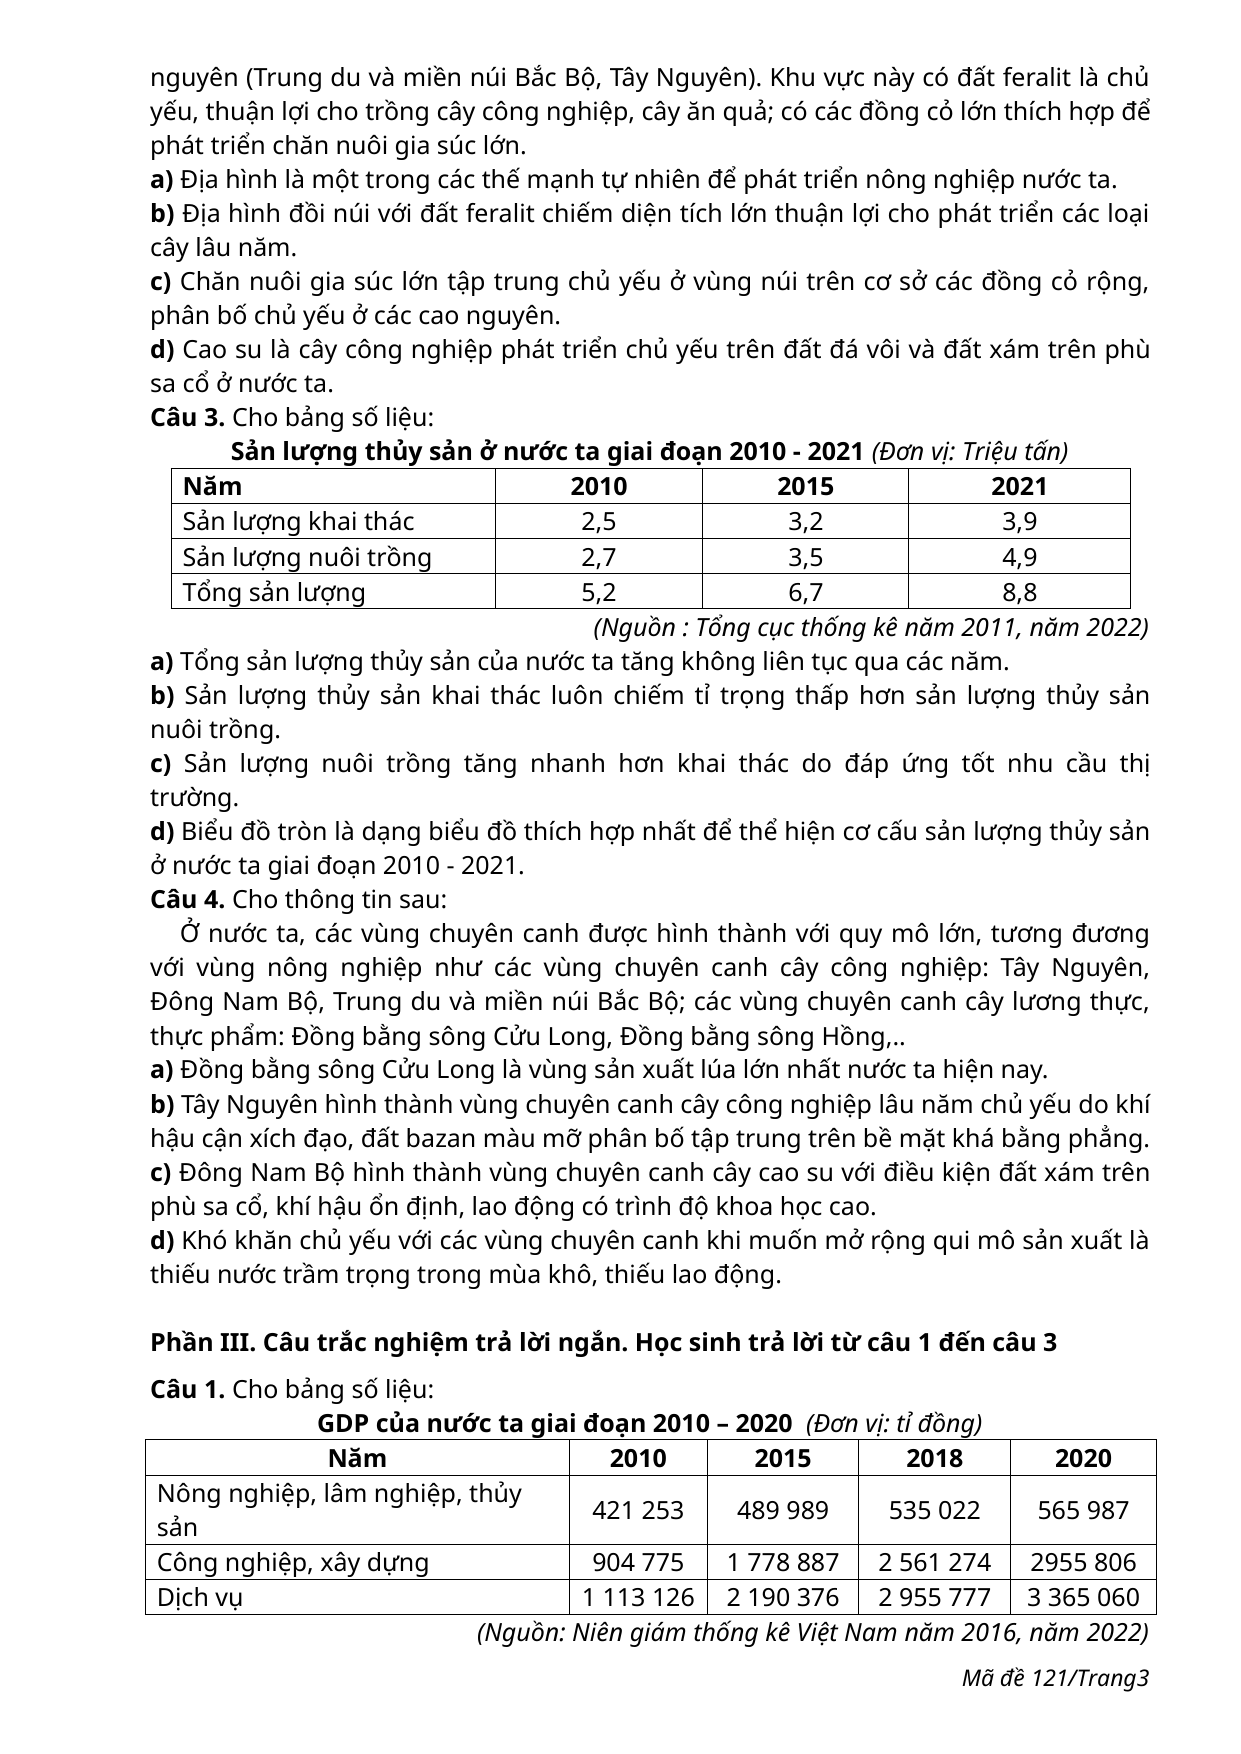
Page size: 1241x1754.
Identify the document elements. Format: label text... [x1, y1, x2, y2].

table_cell 565 987 [1011, 1476, 1156, 1544]
text Phần III. Câu trắc nghiệm trả lời ngắn. Học sinh trả lời từ câu 1 đến câu 3 [150, 1325, 1152, 1359]
text Ở nước ta, các vùng chuyên canh được hình thành với quy mô lớn, tương đương với vùng nông nghiệp như các vùng chuyên canh cây công nghiệp: Tây Nguyên, Đông Nam Bộ, Trung du và miền núi Bắc Bộ; các vùng chuyên canh cây lương thực, thực phẩm: Đồng bằng sông Cửu Long, Đồng bằng sông Hồng,.. [150, 916, 1152, 1052]
table_cell 2,5 [496, 504, 702, 538]
table_cell 904 775 [570, 1545, 707, 1579]
text a) Đồng bằng sông Cửu Long là vùng sản xuất lúa lớn nhất nước ta hiện nay. [150, 1052, 1152, 1086]
table_cell 2 190 376 [708, 1580, 858, 1614]
table_cell Công nghiệp, xây dựng [146, 1545, 569, 1579]
table_cell 5,2 [496, 574, 702, 608]
table_cell 2 561 274 [859, 1545, 1010, 1579]
table_cell 2955 806 [1011, 1545, 1156, 1579]
text (Nguồn : Tổng cục thống kê năm 2011, năm 2022) [150, 609, 1152, 643]
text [150, 59, 1152, 161]
table_cell 535 022 [859, 1476, 1010, 1544]
table_header 2015 [703, 469, 908, 503]
text c) Sản lượng nuôi trồng tăng nhanh hơn khai thác do đáp ứng tốt nhu cầu thị trường. [150, 746, 1152, 814]
text c) Đông Nam Bộ hình thành vùng chuyên canh cây cao su với điều kiện đất xám trên phù sa cổ, khí hậu ổn định, lao động có trình độ khoa học cao. [150, 1154, 1152, 1222]
table_header 2020 [1011, 1440, 1156, 1474]
table_header 2018 [859, 1440, 1010, 1474]
table_cell 3 365 060 [1011, 1580, 1156, 1614]
text b) Địa hình đồi núi với đất feralit chiếm diện tích lớn thuận lợi cho phát triển các loại cây lâu năm. [150, 195, 1152, 263]
table_header Năm [146, 1440, 569, 1474]
table_cell Sản lượng khai thác [172, 504, 495, 538]
text Câu 1. Cho bảng số liệu: [150, 1371, 1152, 1405]
text a) Tổng sản lượng thủy sản của nước ta tăng không liên tục qua các năm. [150, 643, 1152, 677]
text c) Chăn nuôi gia súc lớn tập trung chủ yếu ở vùng núi trên cơ sở các đồng cỏ rộng, phân bố chủ yếu ở các cao nguyên. [150, 263, 1152, 332]
table_cell Dịch vụ [146, 1580, 569, 1614]
table_header Năm [172, 469, 495, 503]
table_cell 4,9 [909, 539, 1130, 573]
table_header 2015 [708, 1440, 858, 1474]
table_header 2021 [909, 469, 1130, 503]
text d) Cao su là cây công nghiệp phát triển chủ yếu trên đất đá vôi và đất xám trên phù sa cổ ở nước ta. [150, 332, 1152, 400]
text b) Sản lượng thủy sản khai thác luôn chiếm tỉ trọng thấp hơn sản lượng thủy sản nuôi trồng. [150, 677, 1152, 746]
text Sản lượng thủy sản ở nước ta giai đoạn 2010 - 2021 (Đơn vị: Triệu tấn) [150, 434, 1152, 468]
table_cell 3,9 [909, 504, 1130, 538]
text GDP của nước ta giai đoạn 2010 – 2020 (Đơn vị: tỉ đồng) [150, 1405, 1152, 1439]
table_cell 421 253 [570, 1476, 707, 1544]
table_cell 3,5 [703, 539, 908, 573]
table_header 2010 [496, 469, 702, 503]
table_cell Tổng sản lượng [172, 574, 495, 608]
table_cell 1 778 887 [708, 1545, 858, 1579]
text (Nguồn: Niên giám thống kê Việt Nam năm 2016, năm 2022) [150, 1615, 1152, 1649]
table_cell 1 113 126 [570, 1580, 707, 1614]
text b) Tây Nguyên hình thành vùng chuyên canh cây công nghiệp lâu năm chủ yếu do khí hậu cận xích đạo, đất bazan màu mỡ phân bố tập trung trên bề mặt khá bằng phẳng. [150, 1086, 1152, 1154]
table_cell 489 989 [708, 1476, 858, 1544]
table_cell Sản lượng nuôi trồng [172, 539, 495, 573]
text Câu 3. Cho bảng số liệu: [150, 400, 1152, 434]
table_cell 2 955 777 [859, 1580, 1010, 1614]
text d) Khó khăn chủ yếu với các vùng chuyên canh khi muốn mở rộng qui mô sản xuất là thiếu nước trầm trọng trong mùa khô, thiếu lao động. [150, 1222, 1152, 1291]
text a) Địa hình là một trong các thế mạnh tự nhiên để phát triển nông nghiệp nước ta. [150, 161, 1152, 195]
table_cell 6,7 [703, 574, 908, 608]
table_cell Nông nghiệp, lâm nghiệp, thủy sản [146, 1476, 569, 1544]
text Câu 4. Cho thông tin sau: [150, 882, 1152, 916]
table_cell 2,7 [496, 539, 702, 573]
text d) Biểu đồ tròn là dạng biểu đồ thích hợp nhất để thể hiện cơ cấu sản lượng thủy sản ở nước ta giai đoạn 2010 - 2021. [150, 814, 1152, 882]
table_cell 8,8 [909, 574, 1130, 608]
table_header 2010 [570, 1440, 707, 1474]
table_cell 3,2 [703, 504, 908, 538]
